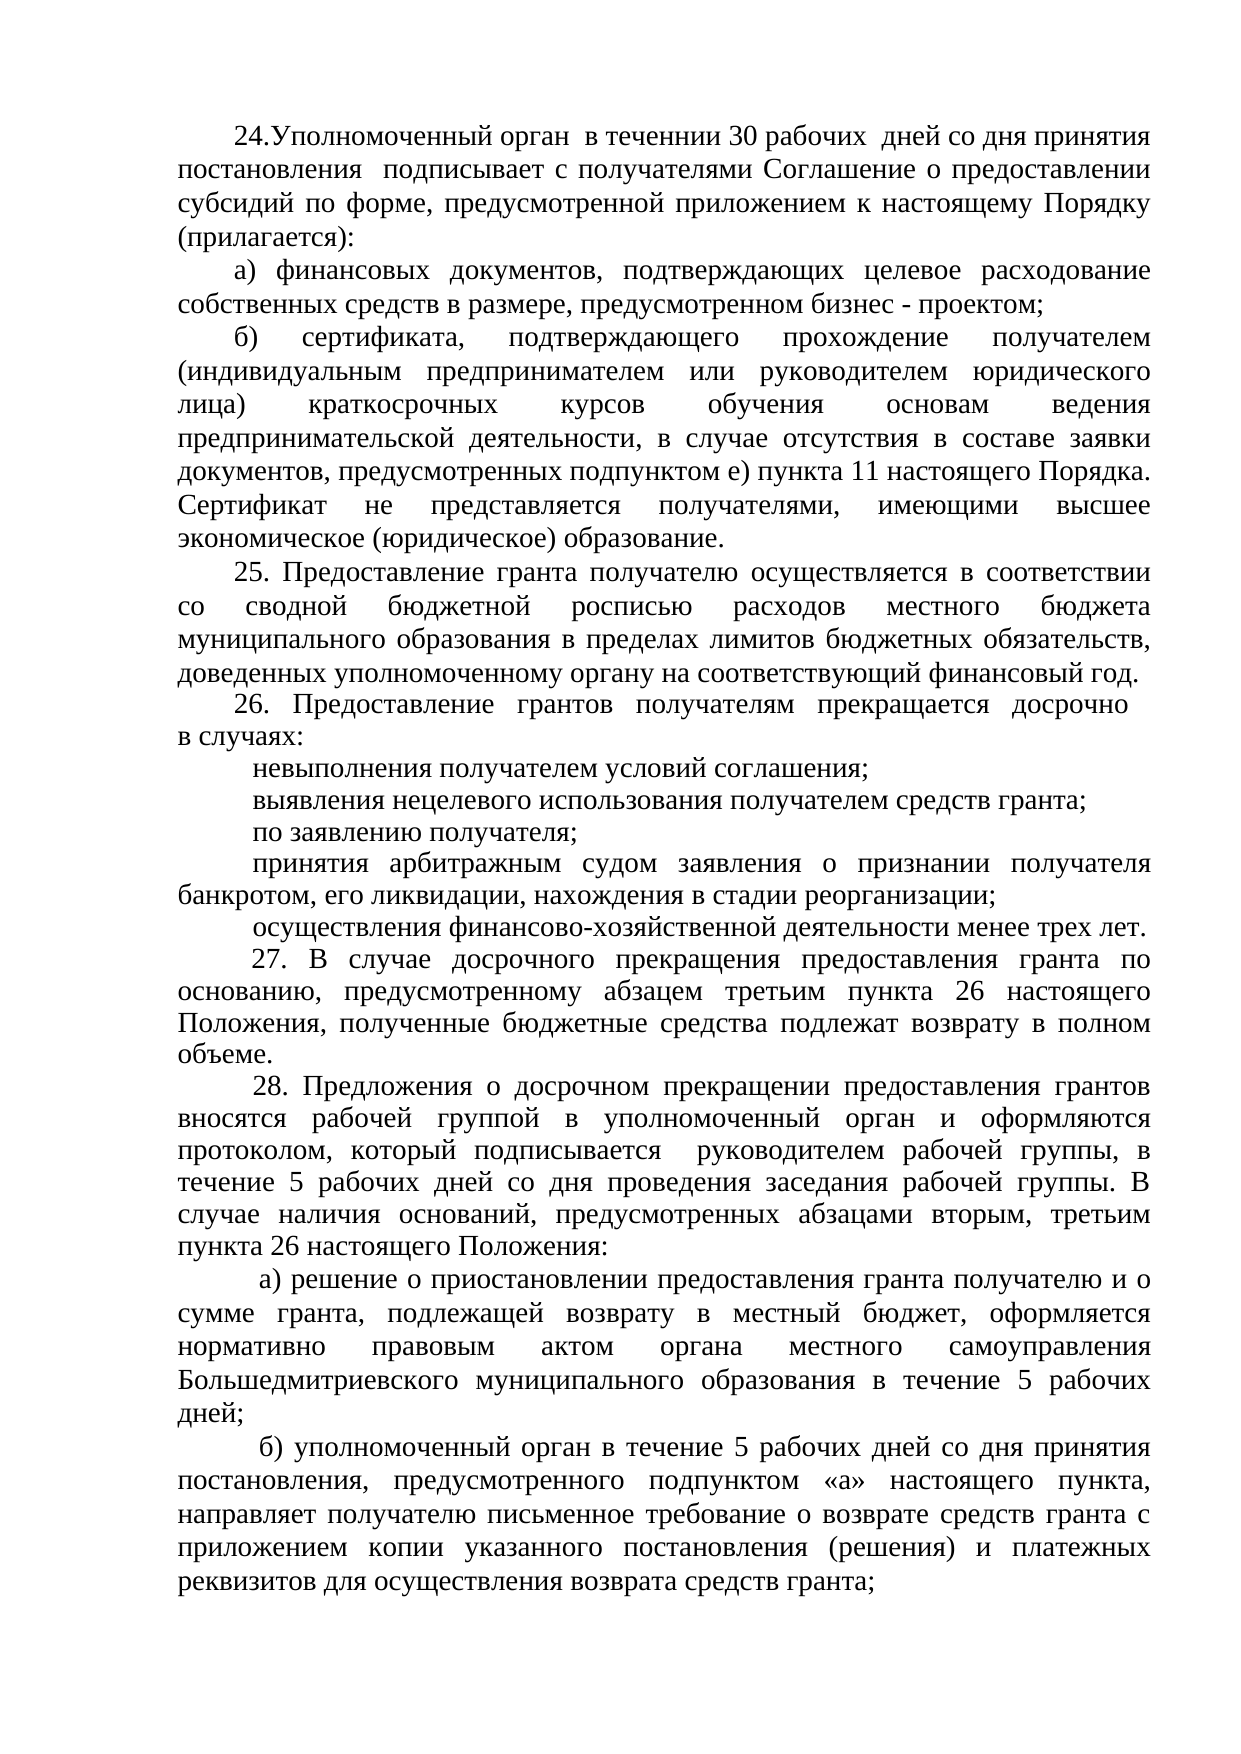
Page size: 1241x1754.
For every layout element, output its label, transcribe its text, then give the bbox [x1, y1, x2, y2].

text осуществления финансово-хозяйственной деятельности менее трех лет. [177, 911, 1152, 943]
text 24.Уполномоченный орган в теченнии 30 рабочих дней со дня принятия постановления подписывает с получателями Соглашение о предоставлении субсидий по форме, предусмотренной приложением к настоящему Порядку (прилагается): [177, 118, 1152, 252]
text выявления нецелевого использования получателем средств гранта; [177, 784, 1152, 816]
text б) уполномоченный орган в течение 5 рабочих дней со дня принятия постановления, предусмотренного подпунктом «а» настоящего пункта, направляет получателю письменное требование о возврате средств гранта с приложением копии указанного постановления (решения) и платежных реквизитов для осуществления возврата средств гранта; [177, 1429, 1152, 1597]
text 25. Предоставление гранта получателю осуществляется в соответствии со сводной бюджетной росписью расходов местного бюджета муниципального образования в пределах лимитов бюджетных обязательств, доведенных уполномоченному органу на соответствующий финансовый год. [177, 554, 1152, 688]
text 28. Предложения о досрочном прекращении предоставления грантов вносятся рабочей группой в уполномоченный орган и оформляются протоколом, который подписывается руководителем рабочей группы, в течение 5 рабочих дней со дня проведения заседания рабочей группы. В случае наличия оснований, предусмотренных абзацами вторым, третьим пункта 26 настоящего Положения: [177, 1070, 1152, 1261]
text принятия арбитражным судом заявления о признании получателя банкротом, его ликвидации, нахождения в стадии реорганизации; [177, 847, 1152, 911]
text 27. В случае досрочного прекращения предоставления гранта по основанию, предусмотренному абзацем третьим пункта 26 настоящего Положения, полученные бюджетные средства подлежат возврату в полном объеме. [177, 943, 1152, 1070]
text б) сертификата, подтверждающего прохождение получателем (индивидуальным предпринимателем или руководителем юридического лица) краткосрочных курсов обучения основам ведения предпринимательской деятельности, в случае отсутствия в составе заявки документов, предусмотренных подпунктом е) пункта 11 настоящего Порядка. Сертификат не представляется получателями, имеющими высшее экономическое (юридическое) образование. [177, 319, 1152, 554]
text невыполнения получателем условий соглашения; [177, 752, 1152, 784]
text а) решение о приостановлении предоставления гранта получателю и о сумме гранта, подлежащей возврату в местный бюджет, оформляется нормативно правовым актом органа местного самоуправления Большедмитриевского муниципального образования в течение 5 рабочих дней; [177, 1261, 1152, 1429]
text по заявлению получателя; [177, 816, 1152, 847]
text 26. Предоставление грантов получателям прекращается досрочно в случаях: [177, 688, 1152, 752]
text а) финансовых документов, подтверждающих целевое расходование собственных средств в размере, предусмотренном бизнес - проектом; [177, 252, 1152, 319]
